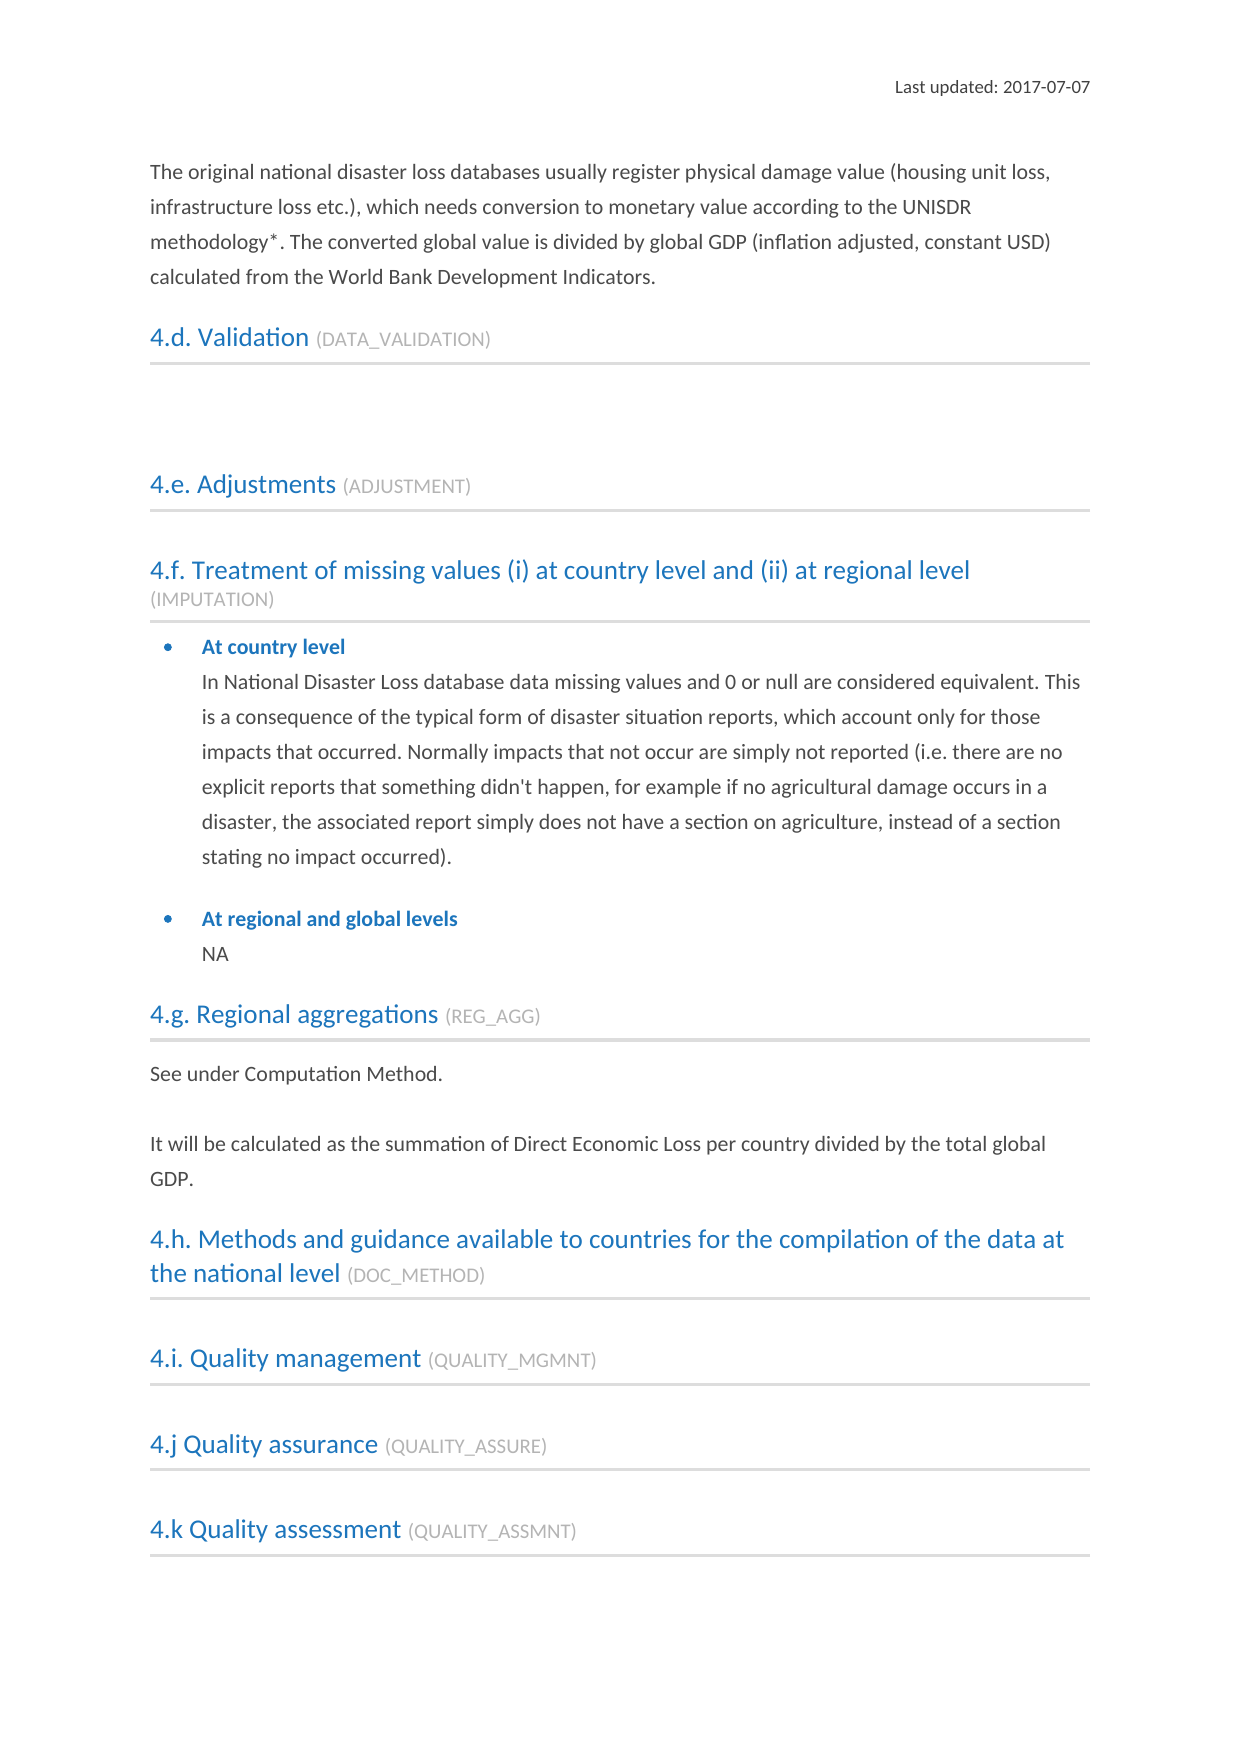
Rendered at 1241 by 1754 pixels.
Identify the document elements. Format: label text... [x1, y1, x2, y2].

list At country level [164, 633, 1090, 660]
text It will be calculated as the summation of Direct Economic Loss per country divided by the total global GDP. [150, 1122, 1090, 1192]
list At regional and global levels [164, 905, 1090, 932]
text In National Disaster Loss database data missing values and 0 or null are considered equivalent. This is a consequence of the typical form of disaster situation reports, which account only for those impacts that occurred. Normally impacts that not occur are simply not reported (i.e. there are no explicit reports that something didn't happen, for example if no agricultural damage occurs in a disaster, the associated report simply does not have a section on agriculture, instead of a section stating no impact occurred). [202, 660, 1090, 870]
text 4.k Quality assessment (QUALITY_ASSMNT) [150, 1512, 1090, 1554]
text See under Computation Method. [150, 1052, 1090, 1087]
text 4.d. Validation (DATA_VALIDATION) [150, 321, 1090, 362]
text NA [202, 932, 1090, 967]
text 4.g. Regional aggregations (REG_AGG) [150, 997, 1090, 1038]
text 4.e. Adjustments (ADJUSTMENT) [150, 467, 1090, 509]
text 4.i. Quality management (QUALITY_MGMNT) [150, 1341, 1090, 1383]
text 4.j Quality assurance (QUALITY_ASSURE) [150, 1427, 1090, 1468]
text The original national disaster loss databases usually register physical damage value (housing unit loss, infrastructure loss etc.), which needs conversion to monetary value according to the UNISDR methodology*. The converted global value is divided by global GDP (inflation adjusted, constant USD) calculated from the World Bank Development Indicators. [150, 150, 1090, 290]
text 4.h. Methods and guidance available to countries for the compilation of the data at the national level (DOC_METHOD) [150, 1223, 1090, 1297]
text 4.f. Treatment of missing values (i) at country level and (ii) at regional level (IMPUTATION) [150, 553, 1090, 620]
